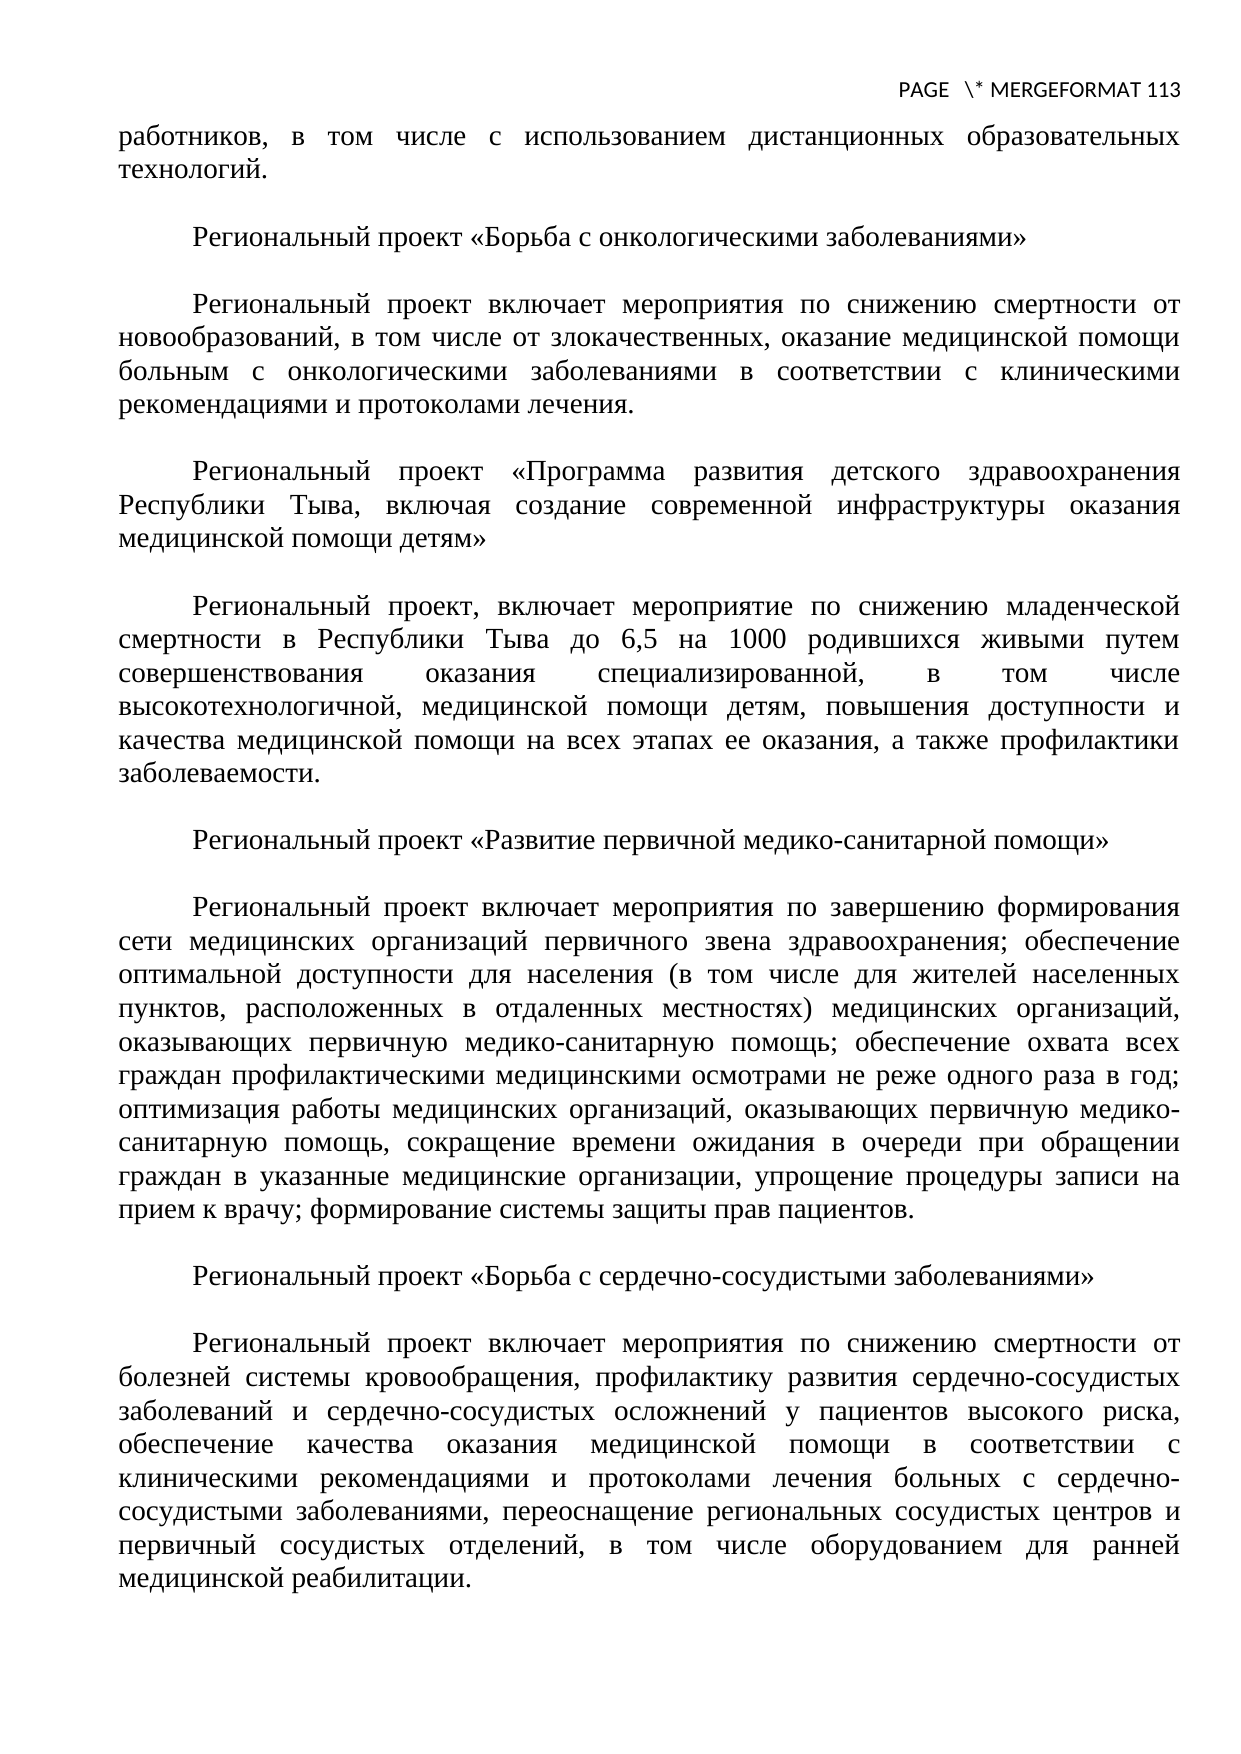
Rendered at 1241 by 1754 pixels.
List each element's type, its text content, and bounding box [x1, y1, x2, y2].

text Региональный проект включает мероприятия по завершению формирования сети медицинских организаций первичного звена здравоохранения; обеспечение оптимальной доступности для населения (в том числе для жителей населенных пунктов, расположенных в отдаленных местностях) медицинских организаций, оказывающих первичную медико-санитарную помощь; обеспечение охвата всех граждан профилактическими медицинскими осмотрами не реже одного раза в год; оптимизация работы медицинских организаций, оказывающих первичную медико-санитарную помощь, сокращение времени ожидания в очереди при обращении граждан в указанные медицинские организации, упрощение процедуры записи на прием к врачу; формирование системы защиты прав пациентов. [118, 889, 1181, 1225]
text Региональный проект, включает мероприятие по снижению младенческой смертности в Республики Тыва до 6,5 на 1000 родившихся живыми путем совершенствования оказания специализированной, в том числе высокотехнологичной, медицинской помощи детям, повышения доступности и качества медицинской помощи на всех этапах ее оказания, а также профилактики заболеваемости. [118, 588, 1181, 789]
text Региональный проект «Борьба с онкологическими заболеваниями» [118, 219, 1181, 252]
text Региональный проект включает мероприятия по снижению смертности от новообразований, в том числе от злокачественных, оказание медицинской помощи больным с онкологическими заболеваниями в соответствии с клиническими рекомендациями и протоколами лечения. [118, 286, 1181, 420]
text Региональный проект «Борьба с сердечно-сосудистыми заболеваниями» [118, 1258, 1181, 1292]
text Региональный проект включает мероприятия по снижению смертности от болезней системы кровообращения, профилактику развития сердечно-сосудистых заболеваний и сердечно-сосудистых осложнений у пациентов высокого риска, обеспечение качества оказания медицинской помощи в соответствии с клиническими рекомендациями и протоколами лечения больных с сердечно-сосудистыми заболеваниями, переоснащение региональных сосудистых центров и первичный сосудистых отделений, в том числе оборудованием для ранней медицинской реабилитации. [118, 1326, 1181, 1594]
text Региональный проект «Программа развития детского здравоохранения Республики Тыва, включая создание современной инфраструктуры оказания медицинской помощи детям» [118, 453, 1181, 554]
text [118, 118, 1181, 185]
text Региональный проект «Развитие первичной медико-санитарной помощи» [118, 822, 1181, 856]
